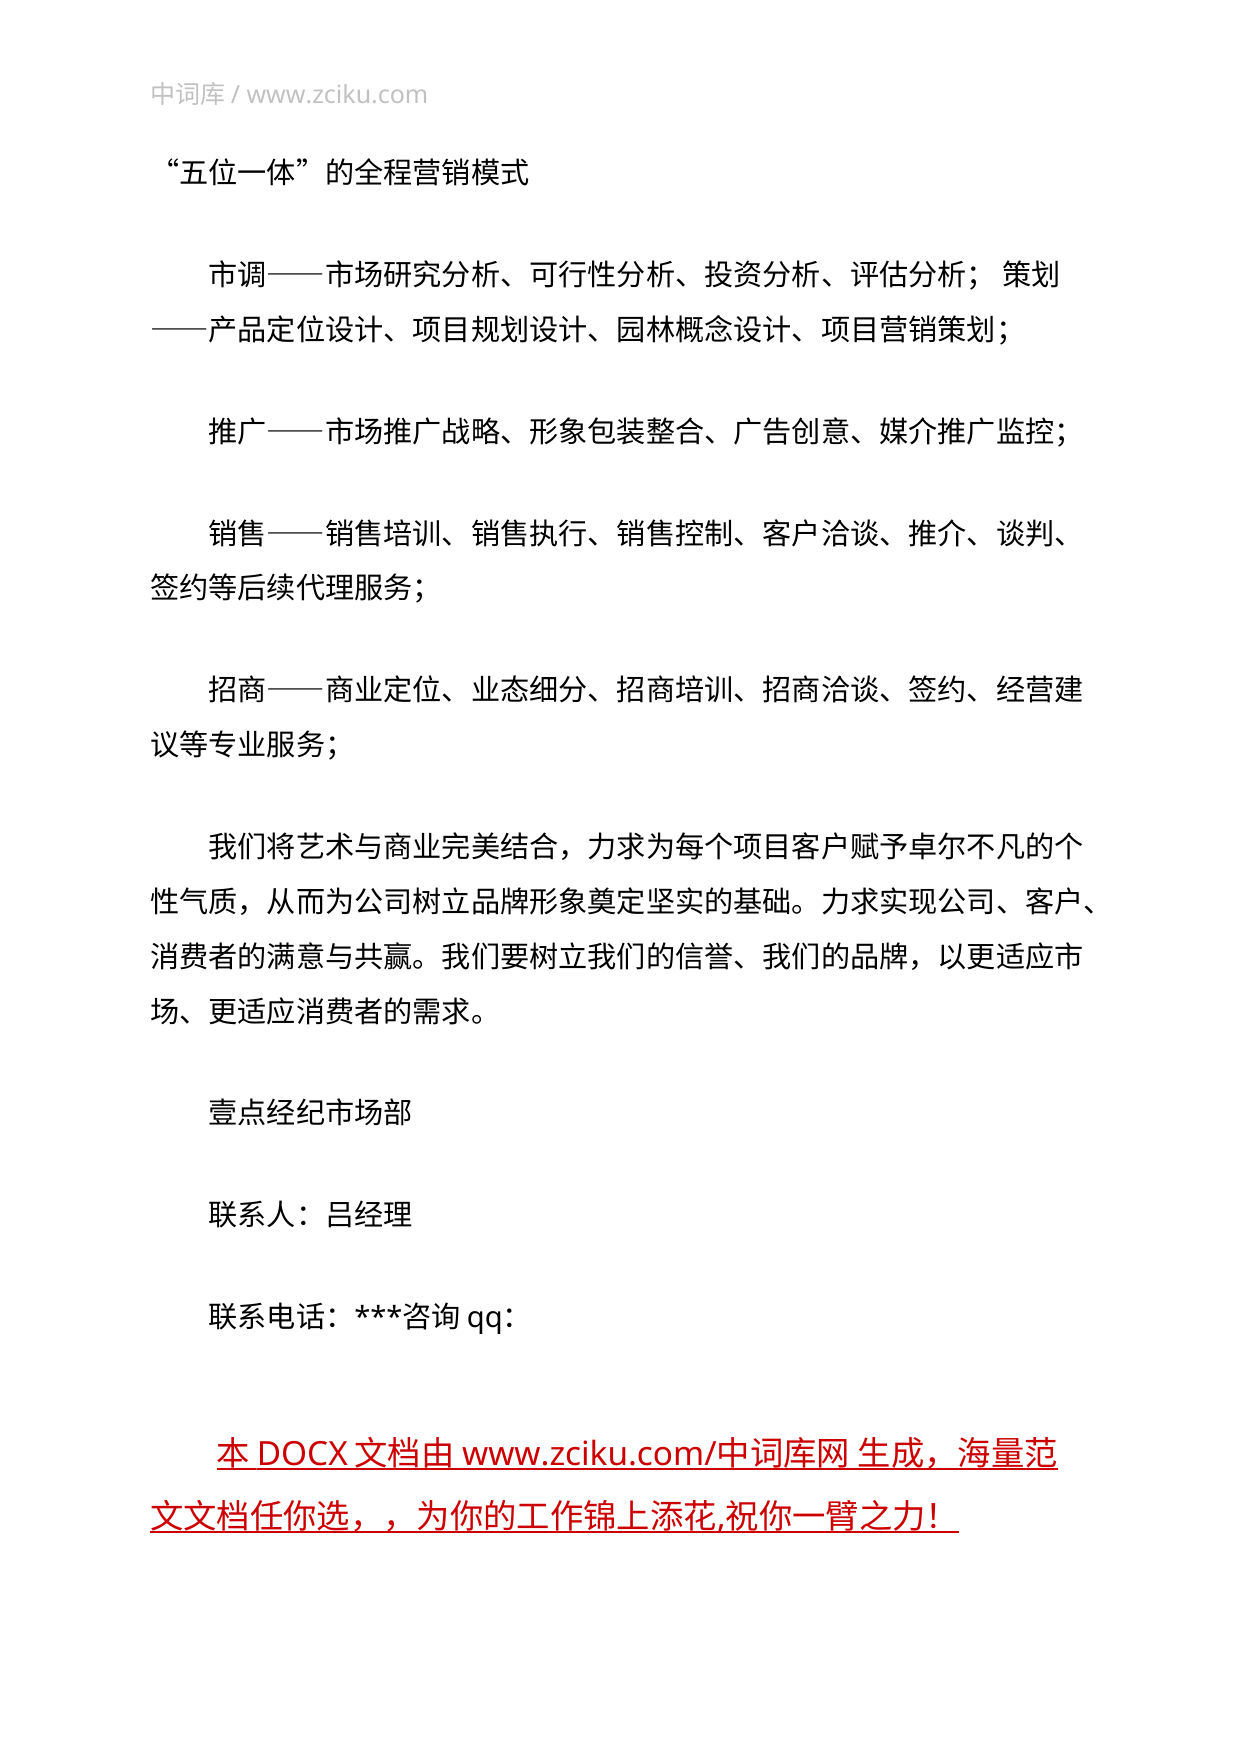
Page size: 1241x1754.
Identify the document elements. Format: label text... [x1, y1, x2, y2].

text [150, 150, 1090, 192]
text 我们将艺术与商业完美结合，力求为每个项目客户赋予卓尔不凡的个性气质，从而为公司树立品牌形象奠定坚实的基础。力求实现公司、客户、消费者的满意与共赢。我们要树立我们的信誉、我们的品牌，以更适应市场、更适应消费者的需求。 [150, 823, 1090, 1031]
text 壹点经纪市场部 [150, 1090, 1090, 1132]
text 联系人：吕经理 [150, 1192, 1090, 1234]
text 联系电话：***咨询qq： [150, 1293, 1090, 1336]
text 本DOCX文档由 www.zciku.com/中词库网 生成，海量范文文档任你选，，为你的工作锦上添花,祝你一臂之力！ [150, 1427, 1090, 1538]
text 市调——市场研究分析、可行性分析、投资分析、评估分析； 策划——产品定位设计、项目规划设计、园林概念设计、项目营销策划； [150, 252, 1090, 349]
text 推广——市场推广战略、形象包装整合、广告创意、媒介推广监控； [150, 408, 1090, 451]
text 招商——商业定位、业态细分、招商培训、招商洽谈、签约、经营建议等专业服务； [150, 667, 1090, 764]
text 销售——销售培训、销售执行、销售控制、客户洽谈、推介、谈判、签约等后续代理服务； [150, 510, 1090, 607]
